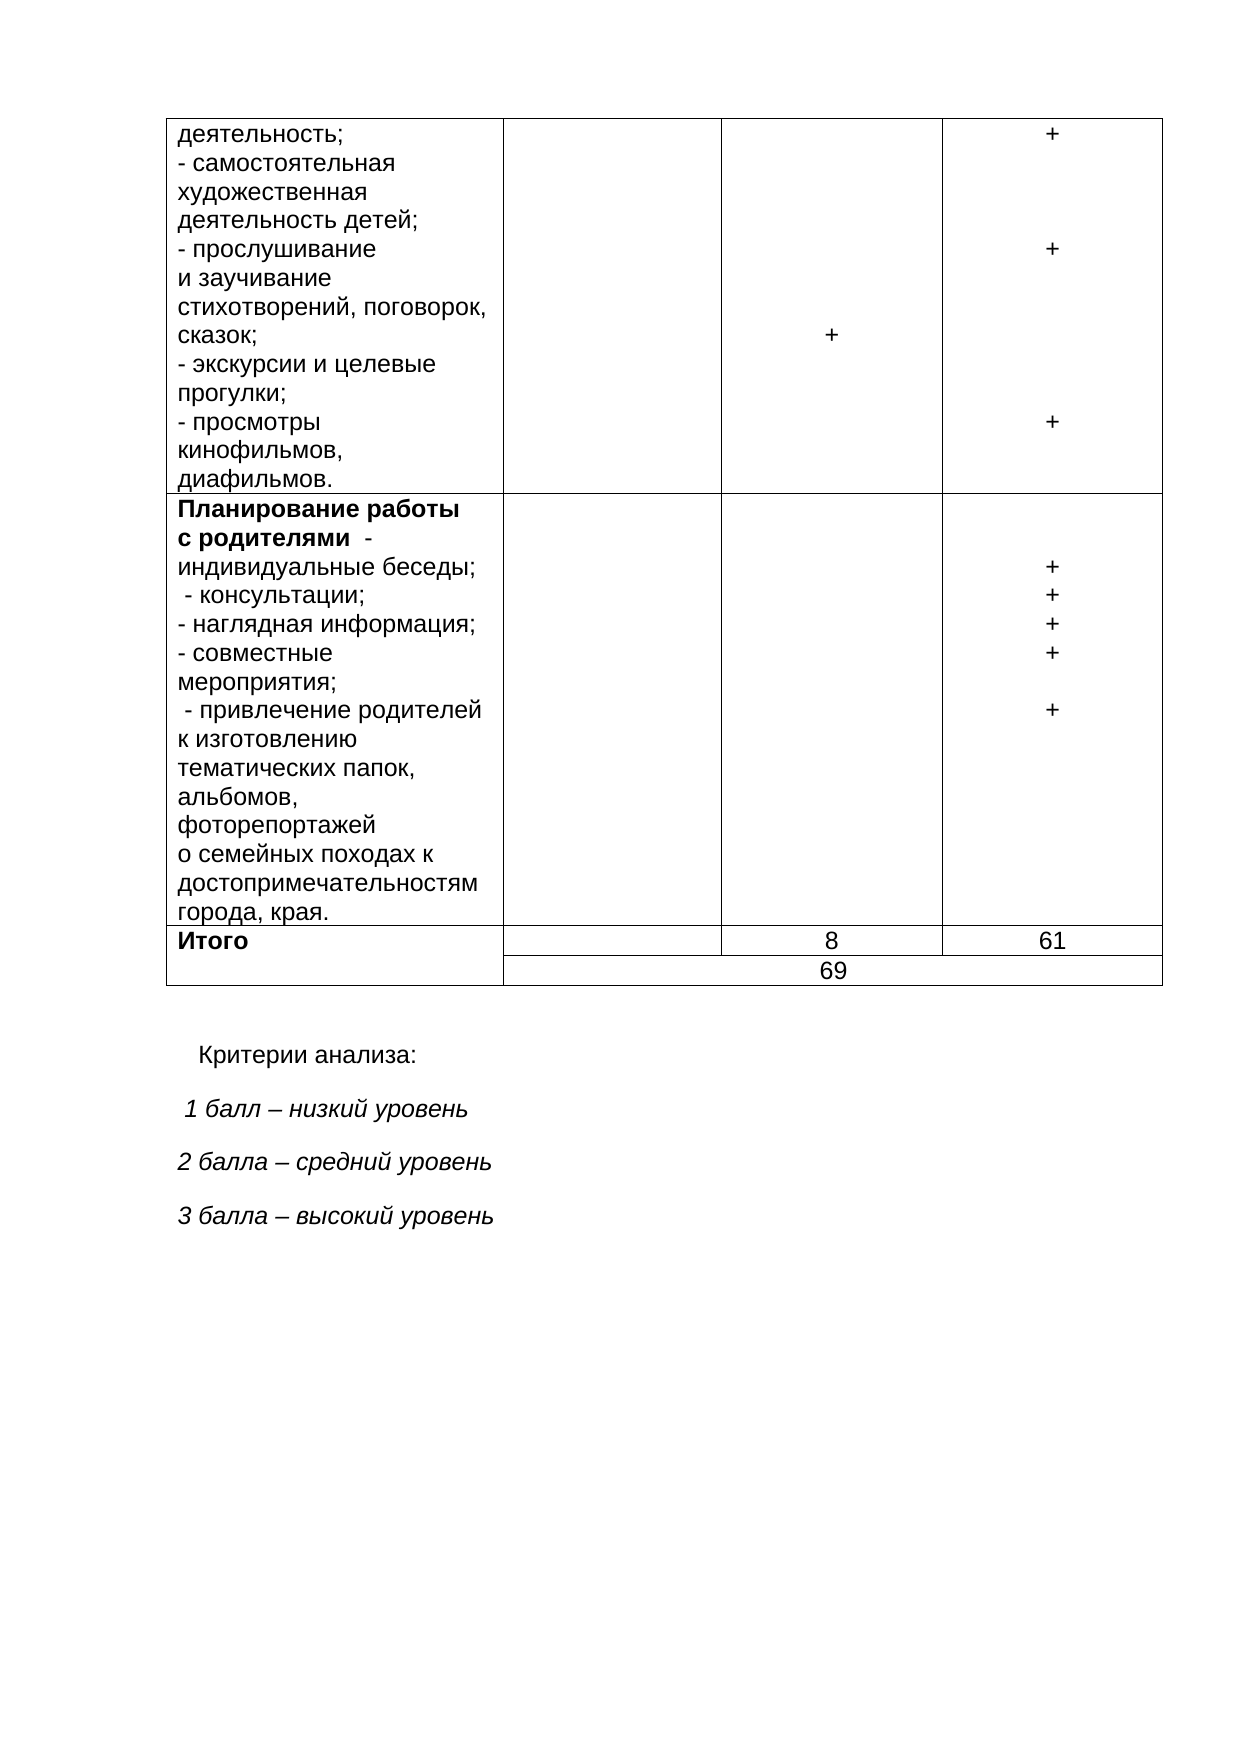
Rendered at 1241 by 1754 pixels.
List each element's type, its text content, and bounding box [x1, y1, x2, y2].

table_cell + + + + + [943, 494, 1162, 925]
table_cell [167, 119, 503, 493]
text 1 балл – низкий уровень [177, 1093, 1152, 1122]
table_cell 69 [504, 956, 1162, 985]
table_cell 8 [722, 926, 942, 955]
table_cell + + [722, 119, 942, 493]
text Критерии анализа: [177, 1040, 1152, 1068]
table_cell [722, 494, 942, 925]
table_cell [504, 926, 721, 955]
table_cell [504, 494, 721, 925]
table_cell 61 [943, 926, 1162, 955]
text 3 балла – высокий уровень [177, 1201, 1152, 1230]
text 2 балла – средний уровень [177, 1147, 1152, 1176]
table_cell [943, 119, 1162, 493]
table_cell Итого [167, 926, 503, 985]
table_cell Планирование работы с родителями - индивидуальные беседы; - консультации; - наглядная информация; - совместные мероприятия; - привлечение родителей к изготовлению тематических папок, альбомов, фоторепортажей о семейных походах к достопримечательностям города, края. [167, 494, 503, 925]
table_cell [504, 119, 721, 493]
